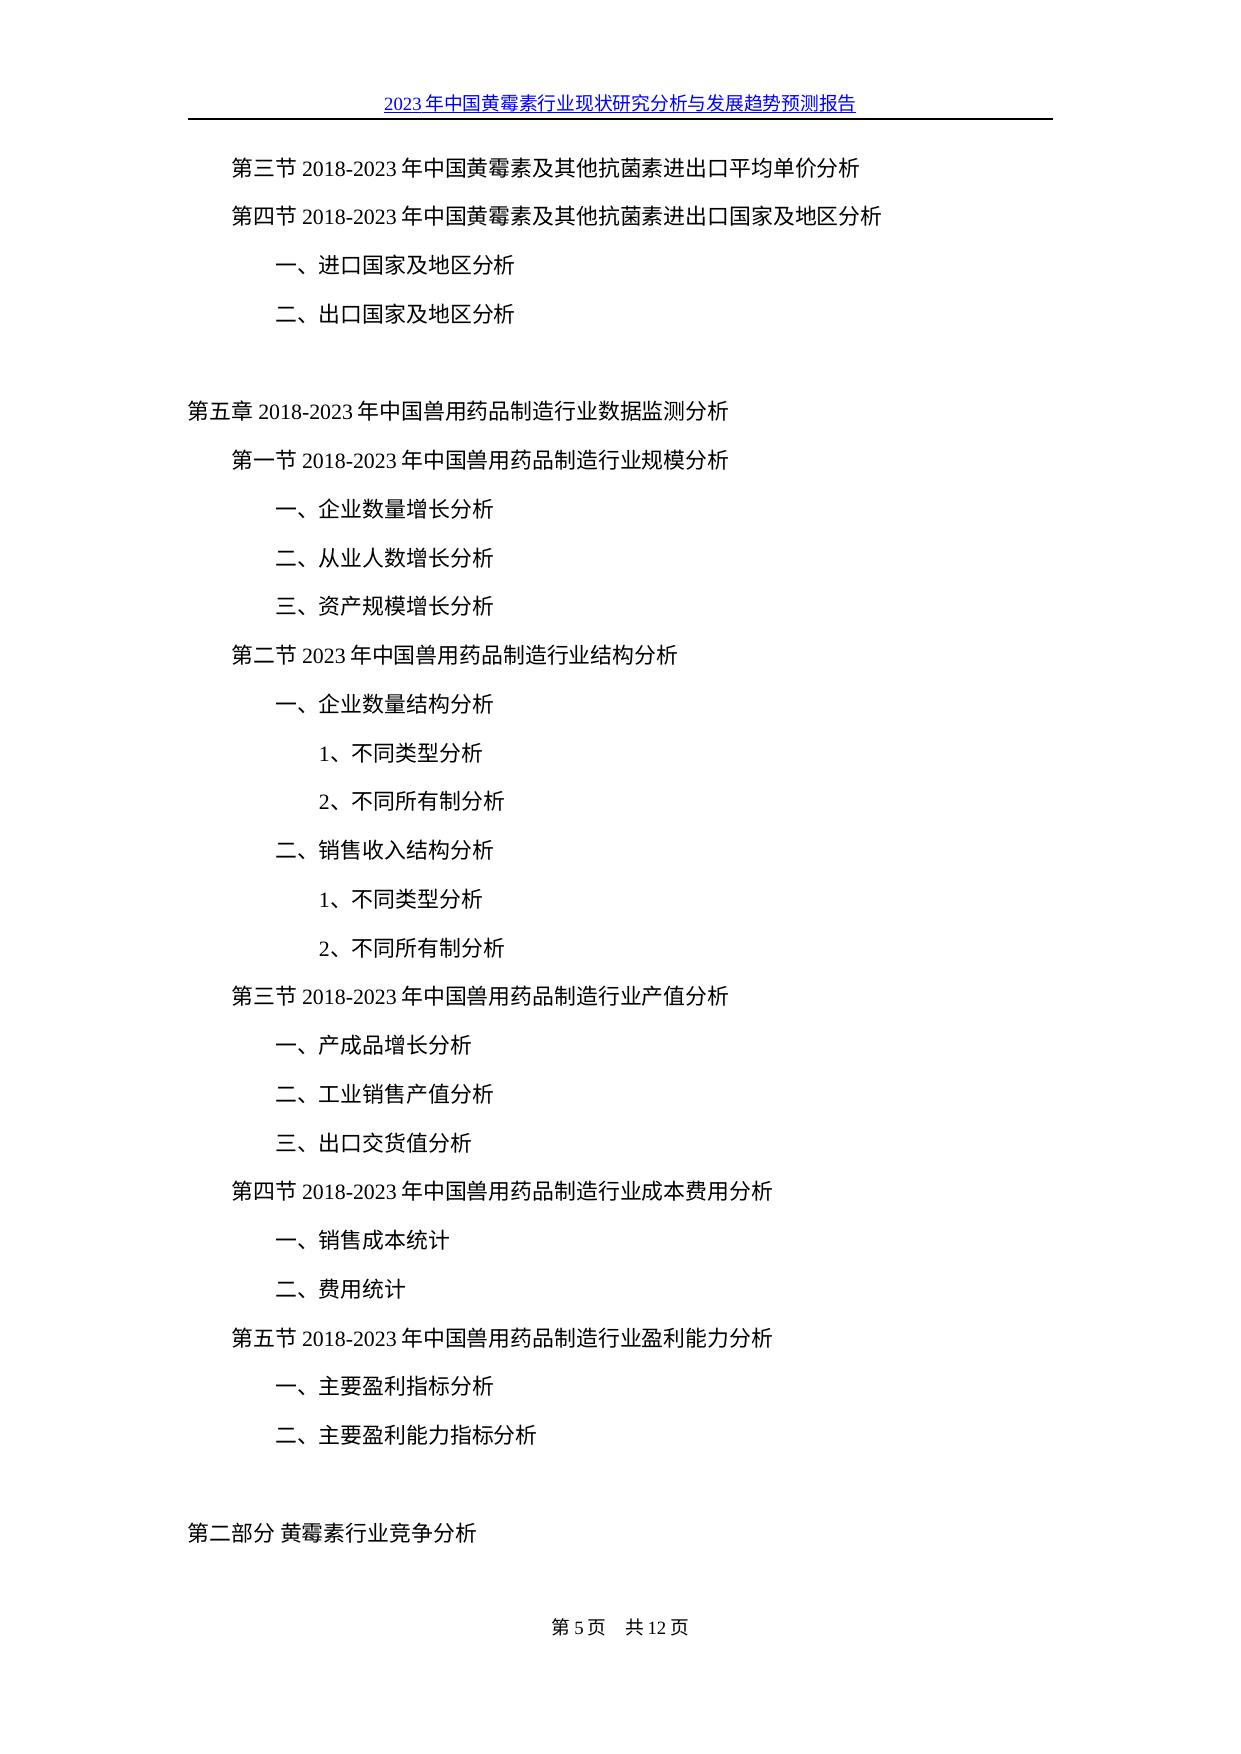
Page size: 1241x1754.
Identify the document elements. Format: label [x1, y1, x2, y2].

text [187, 150, 1053, 1548]
